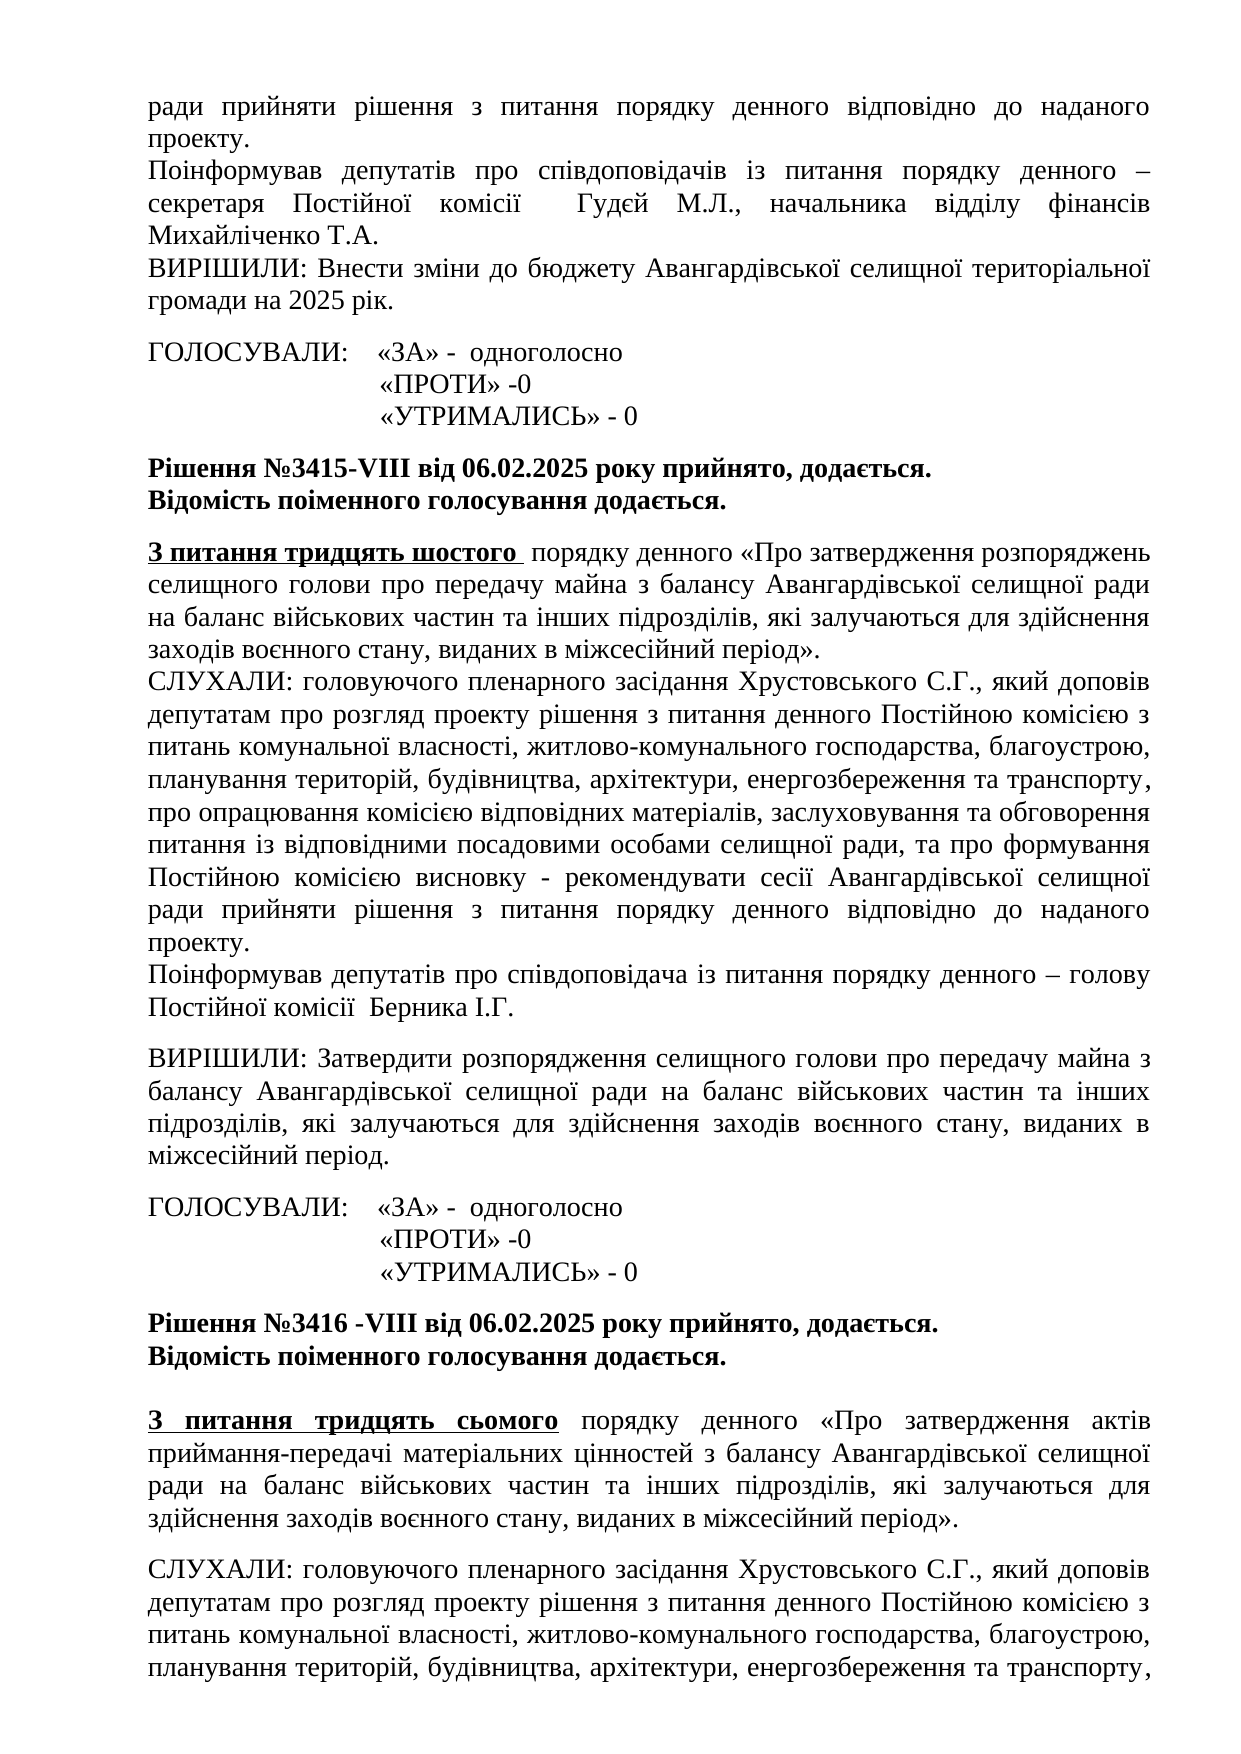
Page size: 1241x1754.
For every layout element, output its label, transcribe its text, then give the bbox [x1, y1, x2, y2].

text «УТРИМАЛИСЬ» - 0 [148, 1255, 1152, 1287]
text «ПРОТИ» -0 [148, 367, 1152, 399]
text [148, 89, 1152, 153]
text ВИРІШИЛИ: Внести зміни до бюджету Авангардівської селищної територіальної громади на 2025 рік. [148, 251, 1152, 315]
text Відомість поіменного голосування додається. [148, 483, 1152, 516]
text ГОЛОСУВАЛИ: «ЗА» - одноголосно [148, 1190, 1152, 1222]
text ВИРІШИЛИ: Затвердити розпорядження селищного голови про передачу майна з балансу Авангардівської селищної ради на баланс військових частин та інших підрозділів, які залучаються для здійснення заходів воєнного стану, виданих в міжсесійний період. [148, 1041, 1152, 1171]
text «ПРОТИ» -0 [148, 1222, 1152, 1255]
text З питання тридцять сьомого порядку денного «Про затвердження актів приймання-передачі матеріальних цінностей з балансу Авангардівської селищної ради на баланс військових частин та інших підрозділів, які залучаються для здійснення заходів воєнного стану, виданих в міжсесійний період». [148, 1403, 1152, 1533]
text Рішення №3416 -VІІІ від 06.02.2025 року прийнято, додається. [148, 1306, 1152, 1339]
text Відомість поіменного голосування додається. [148, 1339, 1152, 1371]
text Поінформував депутатів про співдоповідача із питання порядку денного – голову Постійної комісії Берника І.Г. [148, 957, 1152, 1022]
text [148, 1552, 1152, 1683]
text «УТРИМАЛИСЬ» - 0 [148, 399, 1152, 432]
text Поінформував депутатів про співдоповідачів із питання порядку денного – секретаря Постійної комісії Гудєй М.Л., начальника відділу фінансів Михайліченко Т.А. [148, 153, 1152, 251]
text Рішення №3415-VІІІ від 06.02.2025 року прийнято, додається. [148, 451, 1152, 483]
text З питання тридцять шостого порядку денного «Про затвердження розпоряджень селищного голови про передачу майна з балансу Авангардівської селищної ради на баланс військових частин та інших підрозділів, які залучаються для здійснення заходів воєнного стану, виданих в міжсесійний період». [148, 535, 1152, 664]
text ГОЛОСУВАЛИ: «ЗА» - одноголосно [148, 334, 1152, 367]
